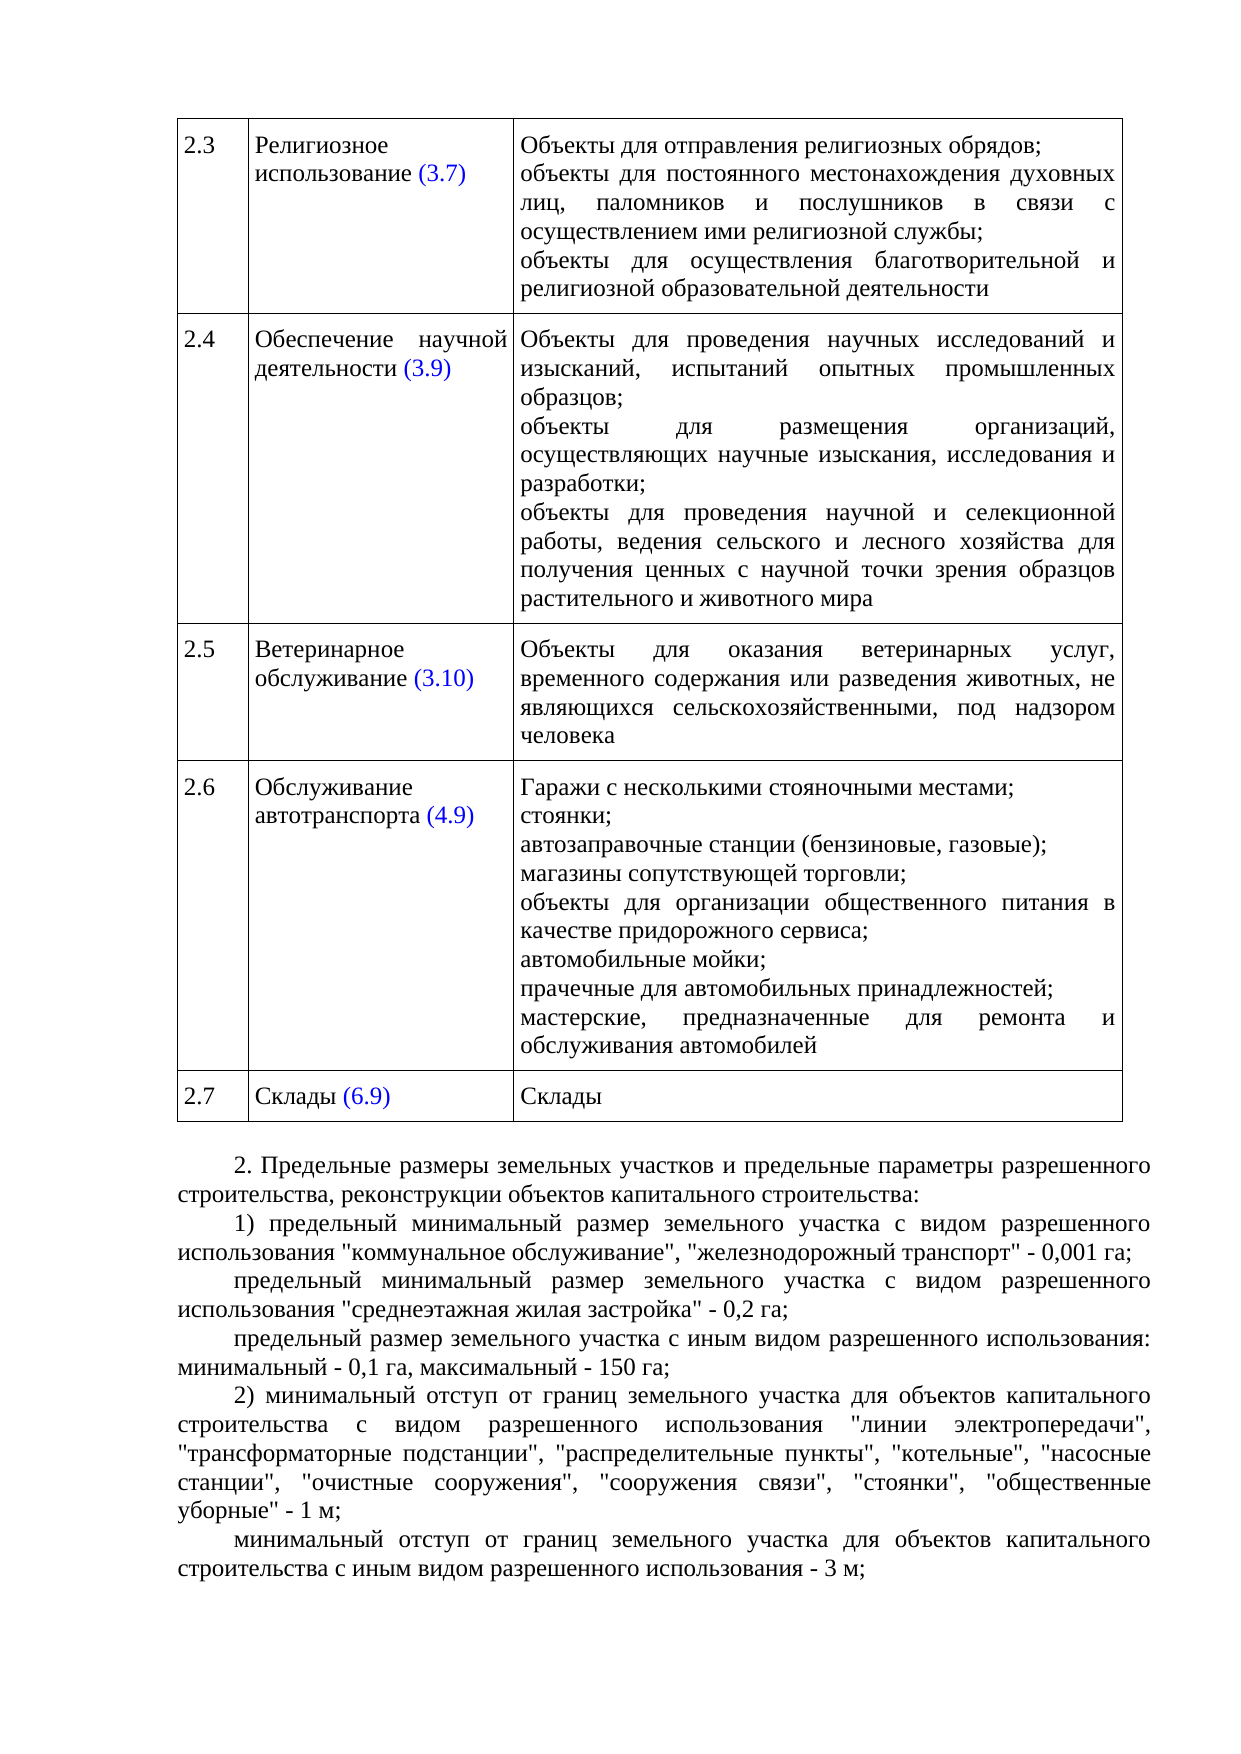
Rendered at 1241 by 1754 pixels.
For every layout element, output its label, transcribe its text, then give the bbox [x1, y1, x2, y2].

table_cell Объекты для проведения научных исследований и изысканий, испытаний опытных промышленных образцов; объекты для размещения организаций, осуществляющих научные изыскания, исследования и разработки; объекты для проведения научной и селекционной работы, ведения сельского и лесного хозяйства для получения ценных с научной точки зрения образцов растительного и животного мира [514, 314, 1122, 623]
table_cell 2.5 [178, 624, 248, 760]
text минимальный отступ от границ земельного участка для объектов капитального строительства с иным видом разрешенного использования - 3 м; [177, 1524, 1152, 1582]
table_cell 2.4 [178, 314, 248, 623]
table_cell Склады (6.9) [249, 1071, 513, 1121]
table_cell Гаражи с несколькими стояночными местами; стоянки; автозаправочные станции (бензиновые, газовые); магазины сопутствующей торговли; объекты для организации общественного питания в качестве придорожного сервиса; автомобильные мойки; прачечные для автомобильных принадлежностей; мастерские, предназначенные для ремонта и обслуживания автомобилей [514, 761, 1122, 1070]
table_cell 2.7 [178, 1071, 248, 1121]
table_cell Обеспечение научной деятельности (3.9) [249, 314, 513, 623]
text предельный минимальный размер земельного участка с видом разрешенного использования "среднеэтажная жилая застройка" - 0,2 га; [177, 1266, 1152, 1323]
text предельный размер земельного участка с иным видом разрешенного использования: минимальный - 0,1 га, максимальный - 150 га; [177, 1323, 1152, 1381]
text 2. Предельные размеры земельных участков и предельные параметры разрешенного строительства, реконструкции объектов капитального строительства: [177, 1151, 1152, 1208]
table_cell Ветеринарное обслуживание (3.10) [249, 624, 513, 760]
text 2) минимальный отступ от границ земельного участка для объектов капитального строительства с видом разрешенного использования "линии электропередачи", "трансформаторные подстанции", "распределительные пункты", "котельные", "насосные станции", "очистные сооружения", "сооружения связи", "стоянки", "общественные уборные" - 1 м; [177, 1381, 1152, 1524]
table_cell Склады [514, 1071, 1122, 1121]
table_cell 2.3 [178, 119, 248, 313]
table_cell Объекты для оказания ветеринарных услуг, временного содержания или разведения животных, не являющихся сельскохозяйственными, под надзором человека [514, 624, 1122, 760]
text 1) предельный минимальный размер земельного участка с видом разрешенного использования "коммунальное обслуживание", "железнодорожный транспорт" - 0,001 га; [177, 1208, 1152, 1266]
table_cell Религиозное использование (3.7) [249, 119, 513, 313]
table_cell Обслуживание автотранспорта (4.9) [249, 761, 513, 1070]
table_cell Объекты для отправления религиозных обрядов; объекты для постоянного местонахождения духовных лиц, паломников и послушников в связи с осуществлением ими религиозной службы; объекты для осуществления благотворительной и религиозной образовательной деятельности [514, 119, 1122, 313]
table_cell 2.6 [178, 761, 248, 1070]
